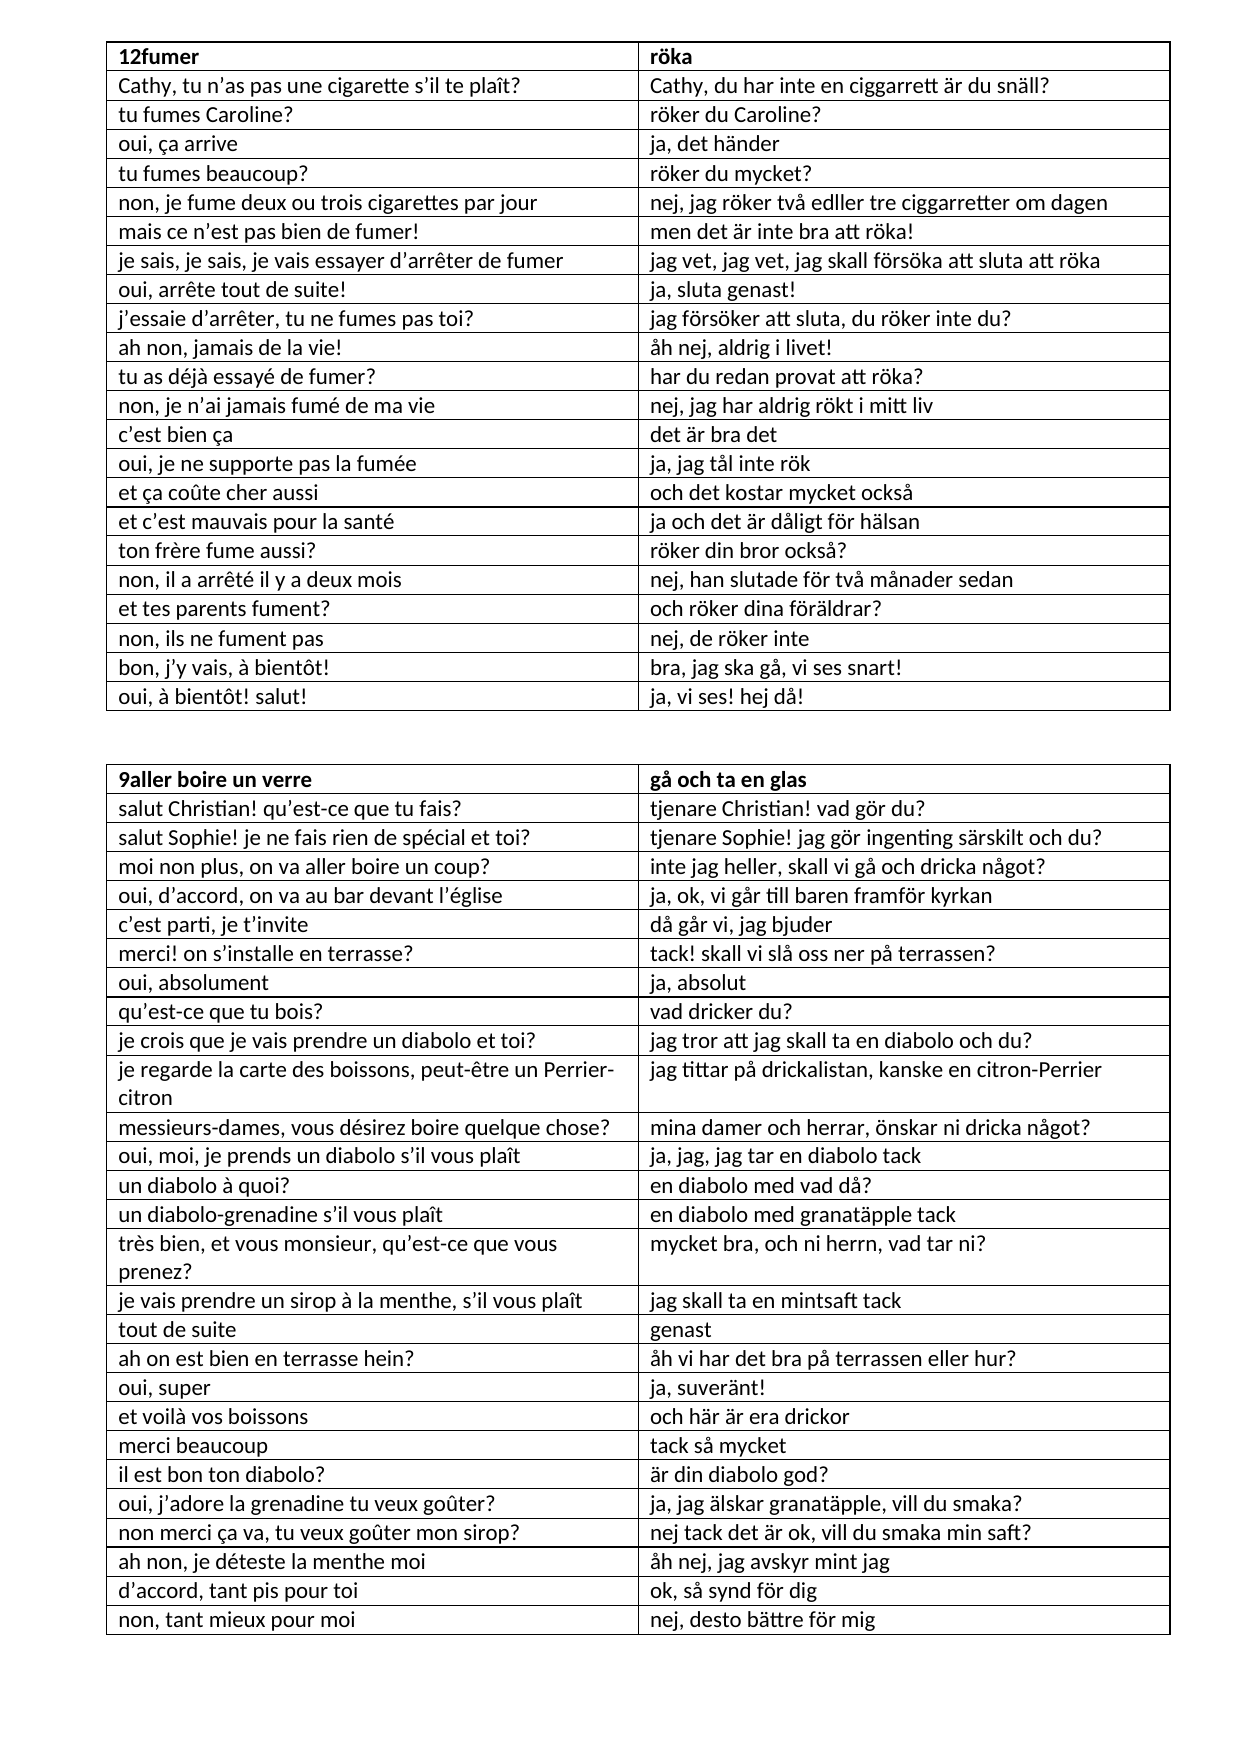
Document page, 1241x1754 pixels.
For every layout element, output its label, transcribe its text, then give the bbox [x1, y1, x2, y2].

table_cell oui, super [107, 1373, 638, 1401]
table_cell tjenare Sophie! jag gör ingenting särskilt och du? [639, 823, 1169, 851]
table_cell je vais prendre un sirop à la menthe, s’il vous plaît [107, 1286, 638, 1314]
table_cell nej, de röker inte [639, 624, 1169, 652]
table_cell det är bra det [639, 420, 1169, 448]
table_header 12fumer [107, 43, 638, 70]
table_cell oui, absolument [107, 968, 638, 996]
table_cell ja, suveränt! [639, 1373, 1169, 1401]
table_cell ton frère fume aussi? [107, 536, 638, 564]
table_cell tack! skall vi slå oss ner på terrassen? [639, 939, 1169, 967]
table_cell je regarde la carte des boissons, peut-être un Perrier-citron [107, 1056, 638, 1112]
table_cell ja, det händer [639, 130, 1169, 158]
table_cell non, ils ne fument pas [107, 624, 638, 652]
table_cell oui, arrête tout de suite! [107, 275, 638, 303]
table_cell ja, jag älskar granatäpple, vill du smaka? [639, 1489, 1169, 1517]
table_cell ja, vi ses! hej då! [639, 682, 1169, 710]
table_cell jag vet, jag vet, jag skall försöka att sluta att röka [639, 246, 1169, 274]
table_cell nej, desto bättre för mig [639, 1606, 1169, 1634]
table_cell mycket bra, och ni herrn, vad tar ni? [639, 1229, 1169, 1285]
table_cell åh nej, jag avskyr mint jag [639, 1548, 1169, 1576]
table_cell un diabolo à quoi? [107, 1171, 638, 1199]
table_cell bra, jag ska gå, vi ses snart! [639, 653, 1169, 681]
table_cell jag skall ta en mintsaft tack [639, 1286, 1169, 1314]
table_cell moi non plus, on va aller boire un coup? [107, 852, 638, 880]
table_cell vad dricker du? [639, 998, 1169, 1025]
table_cell men det är inte bra att röka! [639, 217, 1169, 245]
table_cell tu as déjà essayé de fumer? [107, 362, 638, 390]
table_cell åh vi har det bra på terrassen eller hur? [639, 1344, 1169, 1372]
table_cell ah non, jamais de la vie! [107, 333, 638, 361]
table_cell röker du Caroline? [639, 101, 1169, 128]
table_cell messieurs-dames, vous désirez boire quelque chose? [107, 1113, 638, 1141]
table_cell ah on est bien en terrasse hein? [107, 1344, 638, 1372]
table_cell och här är era drickor [639, 1402, 1169, 1430]
table_cell oui, ça arrive [107, 130, 638, 158]
table_cell nej, jag röker två edller tre ciggarretter om dagen [639, 188, 1169, 216]
table_cell non, il a arrêté il y a deux mois [107, 566, 638, 593]
table_cell je sais, je sais, je vais essayer d’arrêter de fumer [107, 246, 638, 274]
table_cell en diabolo med granatäpple tack [639, 1200, 1169, 1228]
table_cell tack så mycket [639, 1431, 1169, 1459]
table_cell ok, så synd för dig [639, 1577, 1169, 1604]
table_cell nej, jag har aldrig rökt i mitt liv [639, 391, 1169, 419]
table_cell åh nej, aldrig i livet! [639, 333, 1169, 361]
table_cell och röker dina föräldrar? [639, 595, 1169, 623]
table_cell oui, j’adore la grenadine tu veux goûter? [107, 1489, 638, 1517]
table_cell merci! on s’installe en terrasse? [107, 939, 638, 967]
table_cell qu’est-ce que tu bois? [107, 998, 638, 1025]
table_cell inte jag heller, skall vi gå och dricka något? [639, 852, 1169, 880]
table_cell il est bon ton diabolo? [107, 1460, 638, 1488]
table_cell Cathy, tu n’as pas une cigarette s’il te plaît? [107, 71, 638, 99]
table_cell jag försöker att sluta, du röker inte du? [639, 304, 1169, 332]
table_cell j’essaie d’arrêter, tu ne fumes pas toi? [107, 304, 638, 332]
table_cell mais ce n’est pas bien de fumer! [107, 217, 638, 245]
table_header röka [639, 43, 1169, 70]
table_cell salut Christian! qu’est-ce que tu fais? [107, 794, 638, 822]
table_cell ah non, je déteste la menthe moi [107, 1548, 638, 1576]
table_cell je crois que je vais prendre un diabolo et toi? [107, 1026, 638, 1054]
table_cell tu fumes Caroline? [107, 101, 638, 128]
table_cell en diabolo med vad då? [639, 1171, 1169, 1199]
table_cell très bien, et vous monsieur, qu’est-ce que vous prenez? [107, 1229, 638, 1285]
table_cell tout de suite [107, 1315, 638, 1343]
table_cell non, je fume deux ou trois cigarettes par jour [107, 188, 638, 216]
table_cell d’accord, tant pis pour toi [107, 1577, 638, 1604]
table_cell Cathy, du har inte en ciggarrett är du snäll? [639, 71, 1169, 99]
table_cell oui, d’accord, on va au bar devant l’église [107, 881, 638, 909]
table_cell c’est parti, je t’invite [107, 910, 638, 938]
table_header gå och ta en glas [639, 765, 1169, 793]
table_header 9aller boire un verre [107, 765, 638, 793]
table_cell merci beaucoup [107, 1431, 638, 1459]
table_cell un diabolo-grenadine s’il vous plaît [107, 1200, 638, 1228]
table_cell är din diabolo god? [639, 1460, 1169, 1488]
table_cell nej tack det är ok, vill du smaka min saft? [639, 1519, 1169, 1546]
table_cell bon, j’y vais, à bientôt! [107, 653, 638, 681]
table_cell c’est bien ça [107, 420, 638, 448]
table_cell et voilà vos boissons [107, 1402, 638, 1430]
table_cell et ça coûte cher aussi [107, 478, 638, 506]
table_cell ja och det är dåligt för hälsan [639, 508, 1169, 535]
table_cell salut Sophie! je ne fais rien de spécial et toi? [107, 823, 638, 851]
table_cell oui, à bientôt! salut! [107, 682, 638, 710]
table_cell et tes parents fument? [107, 595, 638, 623]
table_cell et c’est mauvais pour la santé [107, 508, 638, 535]
table_cell oui, moi, je prends un diabolo s’il vous plaît [107, 1142, 638, 1170]
table_cell och det kostar mycket också [639, 478, 1169, 506]
table_cell röker du mycket? [639, 159, 1169, 187]
table_cell non, je n’ai jamais fumé de ma vie [107, 391, 638, 419]
table_cell ja, absolut [639, 968, 1169, 996]
table_cell ja, ok, vi går till baren framför kyrkan [639, 881, 1169, 909]
table_cell genast [639, 1315, 1169, 1343]
table_cell då går vi, jag bjuder [639, 910, 1169, 938]
table_cell jag tittar på drickalistan, kanske en citron-Perrier [639, 1056, 1169, 1112]
table_cell non merci ça va, tu veux goûter mon sirop? [107, 1519, 638, 1546]
table_cell röker din bror också? [639, 536, 1169, 564]
table_cell tu fumes beaucoup? [107, 159, 638, 187]
table_cell tjenare Christian! vad gör du? [639, 794, 1169, 822]
table_cell ja, jag tål inte rök [639, 449, 1169, 477]
table_cell ja, sluta genast! [639, 275, 1169, 303]
table_cell non, tant mieux pour moi [107, 1606, 638, 1634]
table_cell har du redan provat att röka? [639, 362, 1169, 390]
table_cell jag tror att jag skall ta en diabolo och du? [639, 1026, 1169, 1054]
table_cell nej, han slutade för två månader sedan [639, 566, 1169, 593]
table_cell mina damer och herrar, önskar ni dricka något? [639, 1113, 1169, 1141]
table_cell oui, je ne supporte pas la fumée [107, 449, 638, 477]
table_cell ja, jag, jag tar en diabolo tack [639, 1142, 1169, 1170]
